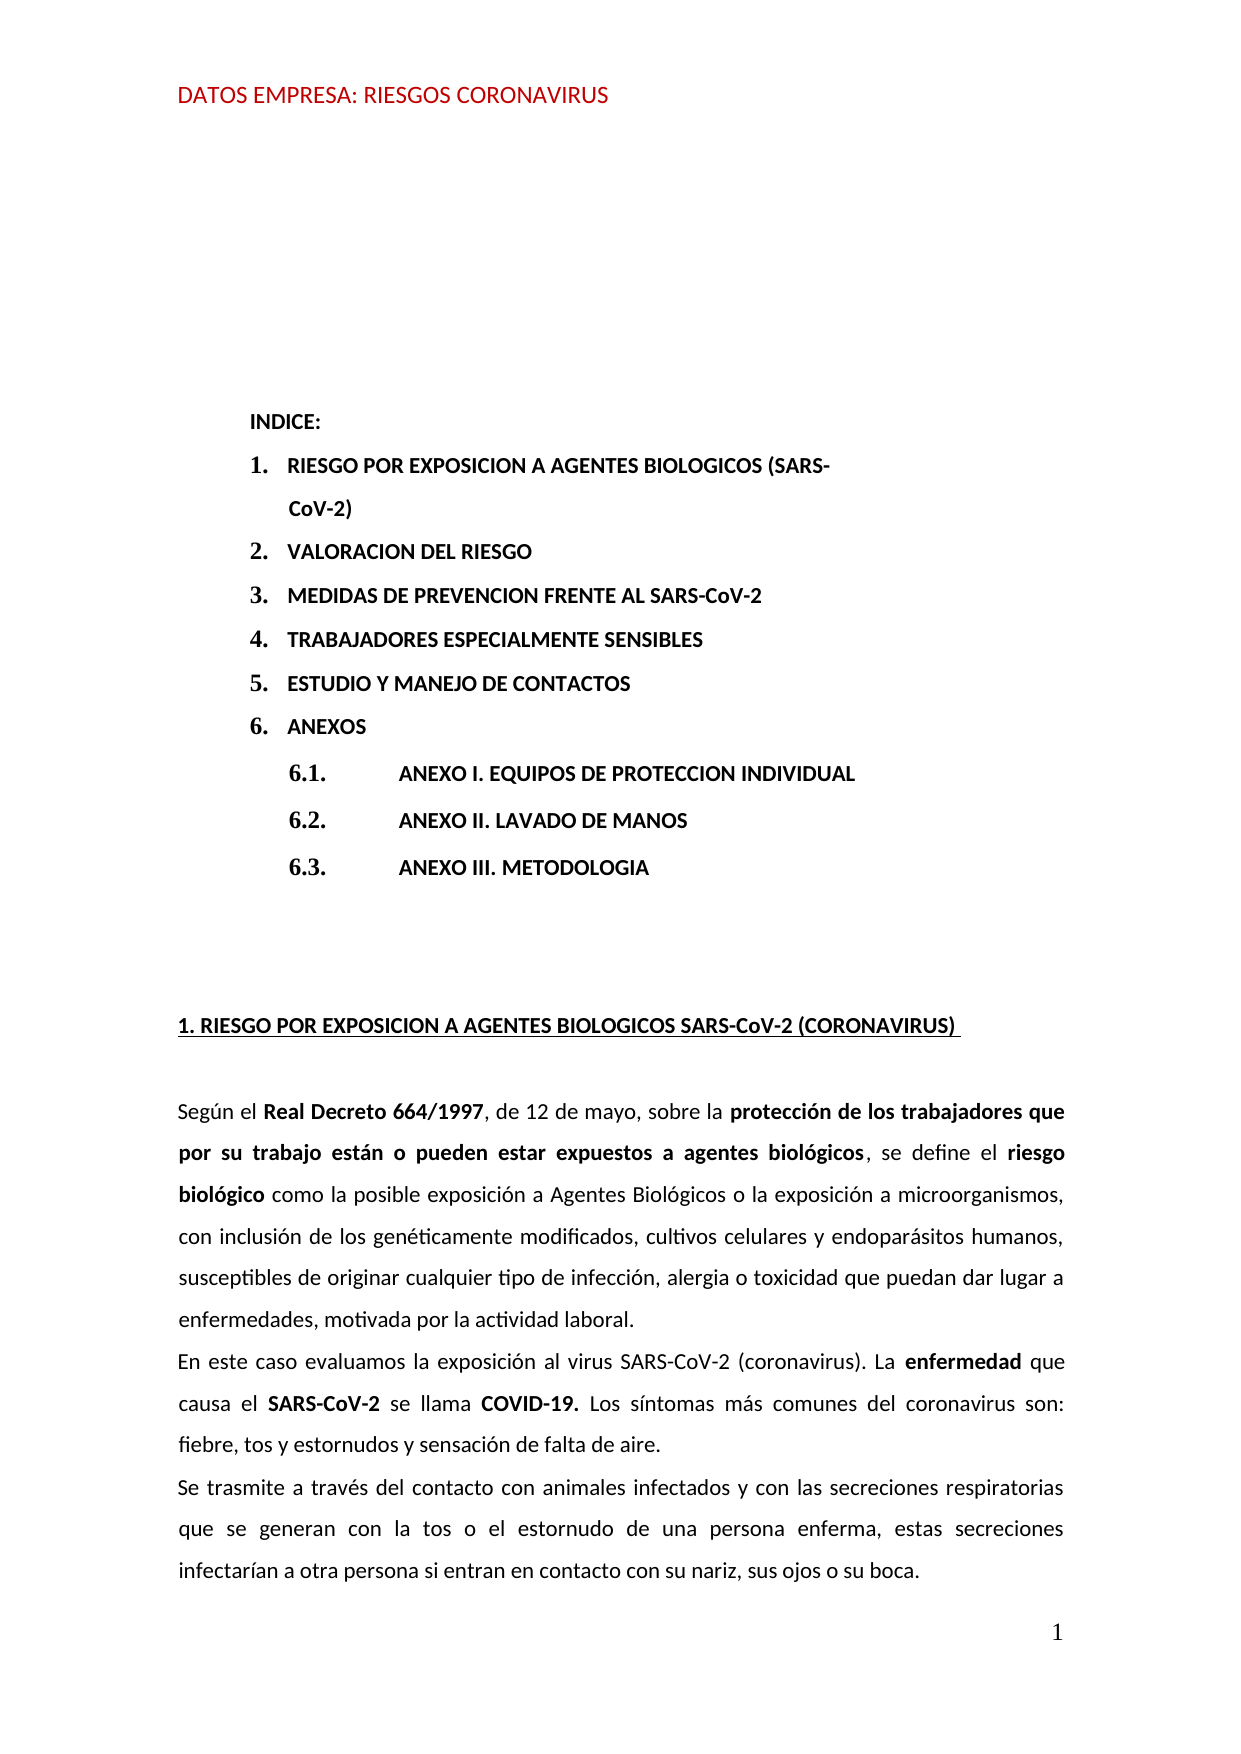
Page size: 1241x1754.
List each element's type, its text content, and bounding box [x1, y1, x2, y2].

list ANEXO III. METODOLOGIA [288, 852, 1129, 881]
list RIESGO POR EXPOSICION A AGENTES BIOLOGICOS (SARS- [249, 450, 1129, 479]
list ANEXO I. EQUIPOS DE PROTECCION INDIVIDUAL [288, 758, 1129, 787]
text En este caso evaluamos la exposición al virus SARS-CoV-2 (coronavirus). La enfermedad que causa el SARS-CoV-2 se llama COVID-19. Los síntomas más comunes del coronavirus son: fiebre, tos y estornudos y sensación de falta de aire. [177, 1347, 1065, 1459]
text CoV-2) [288, 494, 1129, 522]
text 1. RIESGO POR EXPOSICION A AGENTES BIOLOGICOS SARS-CoV-2 (CORONAVIRUS) [177, 1012, 1081, 1039]
list ANEXO II. LAVADO DE MANOS [288, 805, 1129, 834]
list ESTUDIO Y MANEJO DE CONTACTOS [249, 668, 1129, 697]
list ANEXOS [249, 711, 1129, 740]
list TRABAJADORES ESPECIALMENTE SENSIBLES [249, 624, 1129, 653]
list VALORACION DEL RIESGO [249, 536, 1129, 565]
list MEDIDAS DE PREVENCION FRENTE AL SARS-CoV-2 [249, 580, 1129, 609]
text Según el Real Decreto 664/1997, de 12 de mayo, sobre la protección de los trabajadores que por su trabajo están o pueden estar expuestos a agentes biológicos, se define el riesgo biológico como la posible exposición a Agentes Biológicos o la exposición a microorganismos, con inclusión de los genéticamente modificados, cultivos celulares y endoparásitos humanos, susceptibles de originar cualquier tipo de infección, alergia o toxicidad que puedan dar lugar a enfermedades, motivada por la actividad laboral. [177, 1097, 1065, 1333]
text INDICE: [249, 407, 1129, 435]
text Se trasmite a través del contacto con animales infectados y con las secreciones respiratorias que se generan con la tos o el estornudo de una persona enferma, estas secreciones infectarían a otra persona si entran en contacto con su nariz, sus ojos o su boca. [177, 1473, 1065, 1584]
